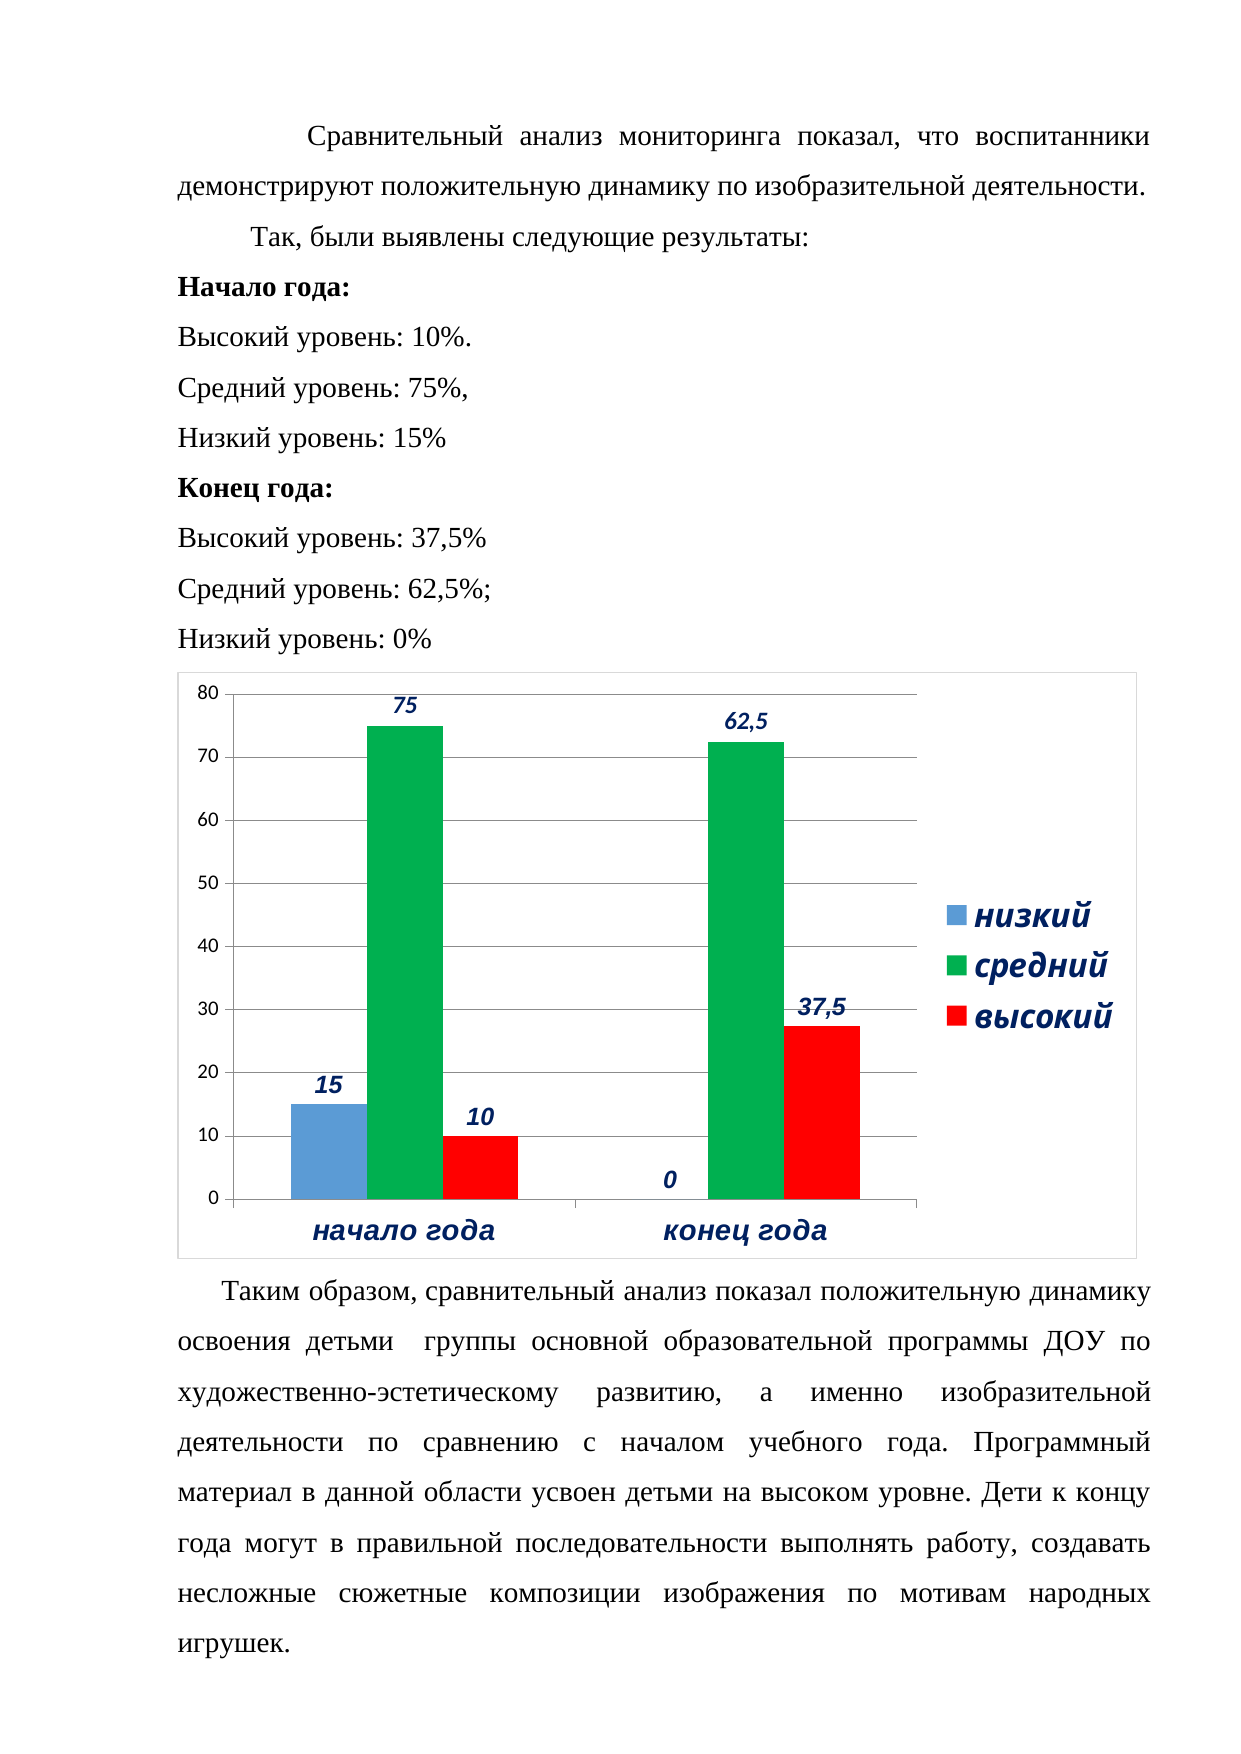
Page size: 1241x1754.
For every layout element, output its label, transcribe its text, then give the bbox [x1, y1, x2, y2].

text Высокий уровень: 10%. [177, 319, 1152, 353]
text Начало года: [177, 269, 1152, 303]
text Средний уровень: 62,5%; [177, 571, 1152, 604]
text Высокий уровень: 37,5% [177, 521, 1152, 554]
text Низкий уровень: 0% [177, 621, 1152, 655]
text Сравнительный анализ мониторинга показал, что воспитанники демонстрируют положительную динамику по изобразительной деятельности. [177, 118, 1152, 202]
text Средний уровень: 75%, [177, 370, 1152, 403]
text Таким образом, сравнительный анализ показал положительную динамику освоения детьми группы основной образовательной программы ДОУ по художественно-эстетическому развитию, а именно изобразительной деятельности по сравнению с началом учебного года. Программный материал в данной области усвоен детьми на высоком уровне. Дети к концу года могут в правильной последовательности выполнять работу, создавать несложные сюжетные композиции изображения по мотивам народных игрушек. [177, 1273, 1152, 1659]
text Низкий уровень: 15% [177, 420, 1152, 453]
text Конец года: [177, 470, 1152, 504]
text Так, были выявлены следующие результаты: [177, 219, 1152, 252]
